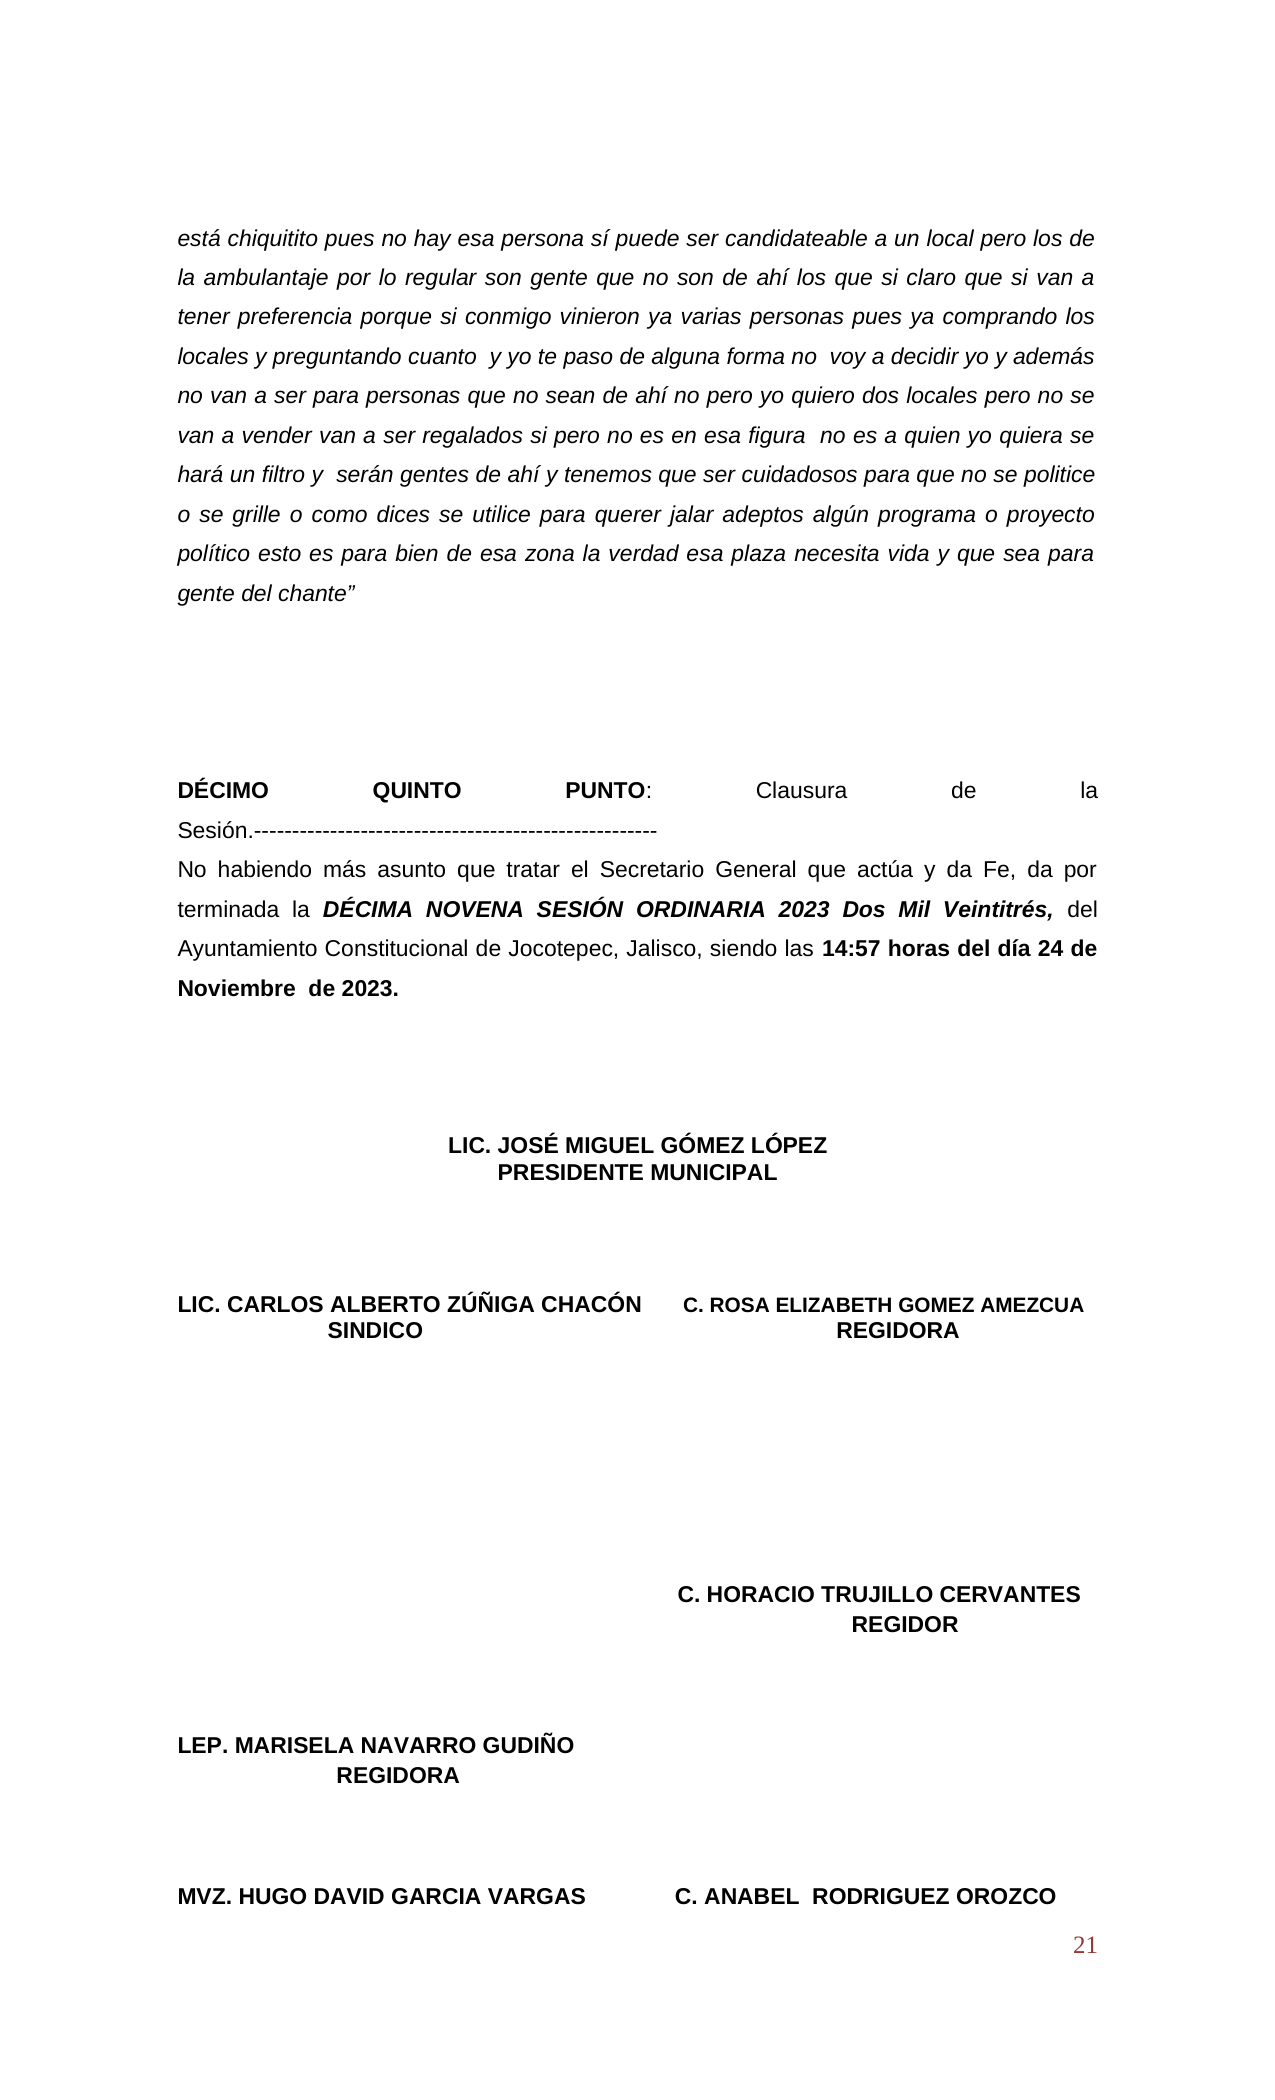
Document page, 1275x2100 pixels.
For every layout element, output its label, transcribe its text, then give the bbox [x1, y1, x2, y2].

text DÉCIMO QUINTO PUNTO: Clausura de la Sesión.----------------------------------------------------- [177, 777, 1098, 843]
text LIC. JOSÉ MIGUEL GÓMEZ LÓPEZ [177, 1132, 1098, 1159]
text C. HORACIO TRUJILLO CERVANTES [177, 1581, 1098, 1607]
text LEP. MARISELA NAVARRO GUDIÑO [177, 1732, 1098, 1758]
text MVZ. HUGO DAVID GARCIA VARGAS C. ANABEL RODRIGUEZ OROZCO [177, 1883, 1098, 1909]
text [177, 224, 1098, 606]
text LIC. CARLOS ALBERTO ZÚÑIGA CHACÓN C. ROSA ELIZABETH GOMEZ AMEZCUA [177, 1291, 1098, 1317]
text REGIDORA [177, 1762, 1098, 1789]
text REGIDOR [177, 1611, 1098, 1638]
text No habiendo más asunto que tratar el Secretario General que actúa y da Fe, da por terminada la DÉCIMA NOVENA SESIÓN ORDINARIA 2023 Dos Mil Veintitrés, del Ayuntamiento Constitucional de Jocotepec, Jalisco, siendo las 14:57 horas del día 24 de Noviembre de 2023. [177, 856, 1098, 1001]
text PRESIDENTE MUNICIPAL [177, 1159, 1098, 1185]
text SINDICO REGIDORA [177, 1317, 1098, 1343]
